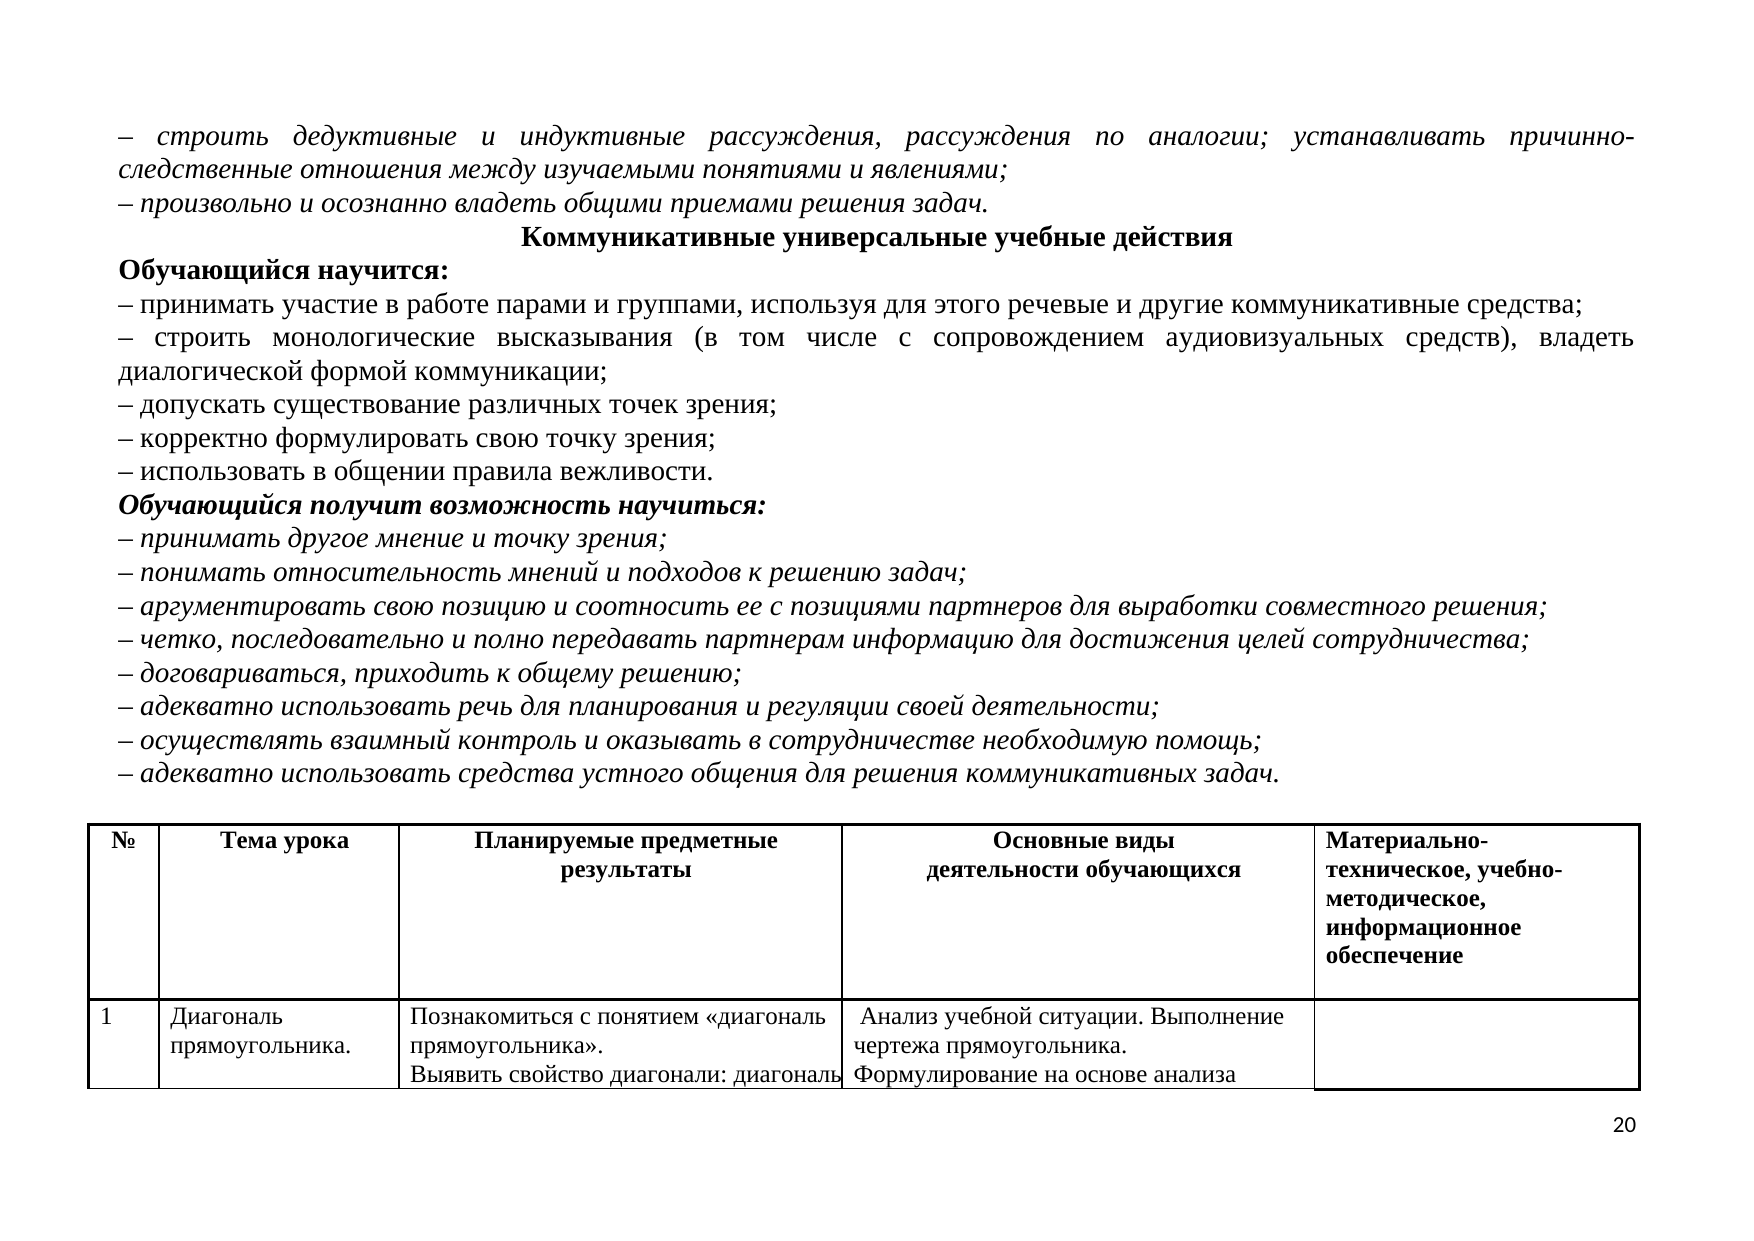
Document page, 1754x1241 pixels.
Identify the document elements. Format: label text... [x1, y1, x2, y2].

text – осуществлять взаимный контроль и оказывать в сотрудничестве необходимую помощь; [118, 722, 1636, 755]
text – допускать существование различных точек зрения; [118, 386, 1636, 420]
table_header Основные виды деятельности обучающихся [843, 826, 1314, 998]
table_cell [1315, 1001, 1638, 1087]
text – строить монологические высказывания (в том числе с сопровождением аудиовизуальных средств), владеть диалогической формой коммуникации; [118, 319, 1636, 386]
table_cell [160, 1001, 398, 1087]
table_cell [843, 1001, 1314, 1087]
text – четко, последовательно и полно передавать партнерам информацию для достижения целей сотрудничества; [118, 621, 1636, 655]
text – принимать другое мнение и точку зрения; [118, 521, 1636, 554]
text Обучающийся научится: [118, 252, 1636, 286]
table_header Материально-техническое, учебно-методическое, информационное обеспечение [1315, 826, 1638, 998]
table_cell 1 [90, 1001, 158, 1087]
table_header Планируемые предметные результаты [400, 826, 841, 998]
text – принимать участие в работе парами и группами, используя для этого речевые и другие коммуникативные средства; [118, 286, 1636, 319]
text – договариваться, приходить к общему решению; [118, 655, 1636, 688]
text Коммуникативные универсальные учебные действия [118, 219, 1636, 252]
table_header № [90, 826, 158, 998]
table_header Тема урока [160, 826, 398, 998]
text – понимать относительность мнений и подходов к решению задач; [118, 554, 1636, 588]
text Обучающийся получит возможность научиться: [118, 487, 1636, 521]
text – строить дедуктивные и индуктивные рассуждения, рассуждения по аналогии; устанавливать причинно-следственные отношения между изучаемыми понятиями и явлениями; [118, 118, 1636, 185]
text – корректно формулировать свою точку зрения; [118, 420, 1636, 453]
text – адекватно использовать средства устного общения для решения коммуникативных задач. [118, 755, 1636, 789]
text – использовать в общении правила вежливости. [118, 453, 1636, 487]
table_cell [400, 1001, 841, 1087]
text – произвольно и осознанно владеть общими приемами решения задач. [118, 185, 1636, 219]
text – адекватно использовать речь для планирования и регуляции своей деятельности; [118, 688, 1636, 722]
text – аргументировать свою позицию и соотносить ее с позициями партнеров для выработки совместного решения; [118, 588, 1636, 621]
